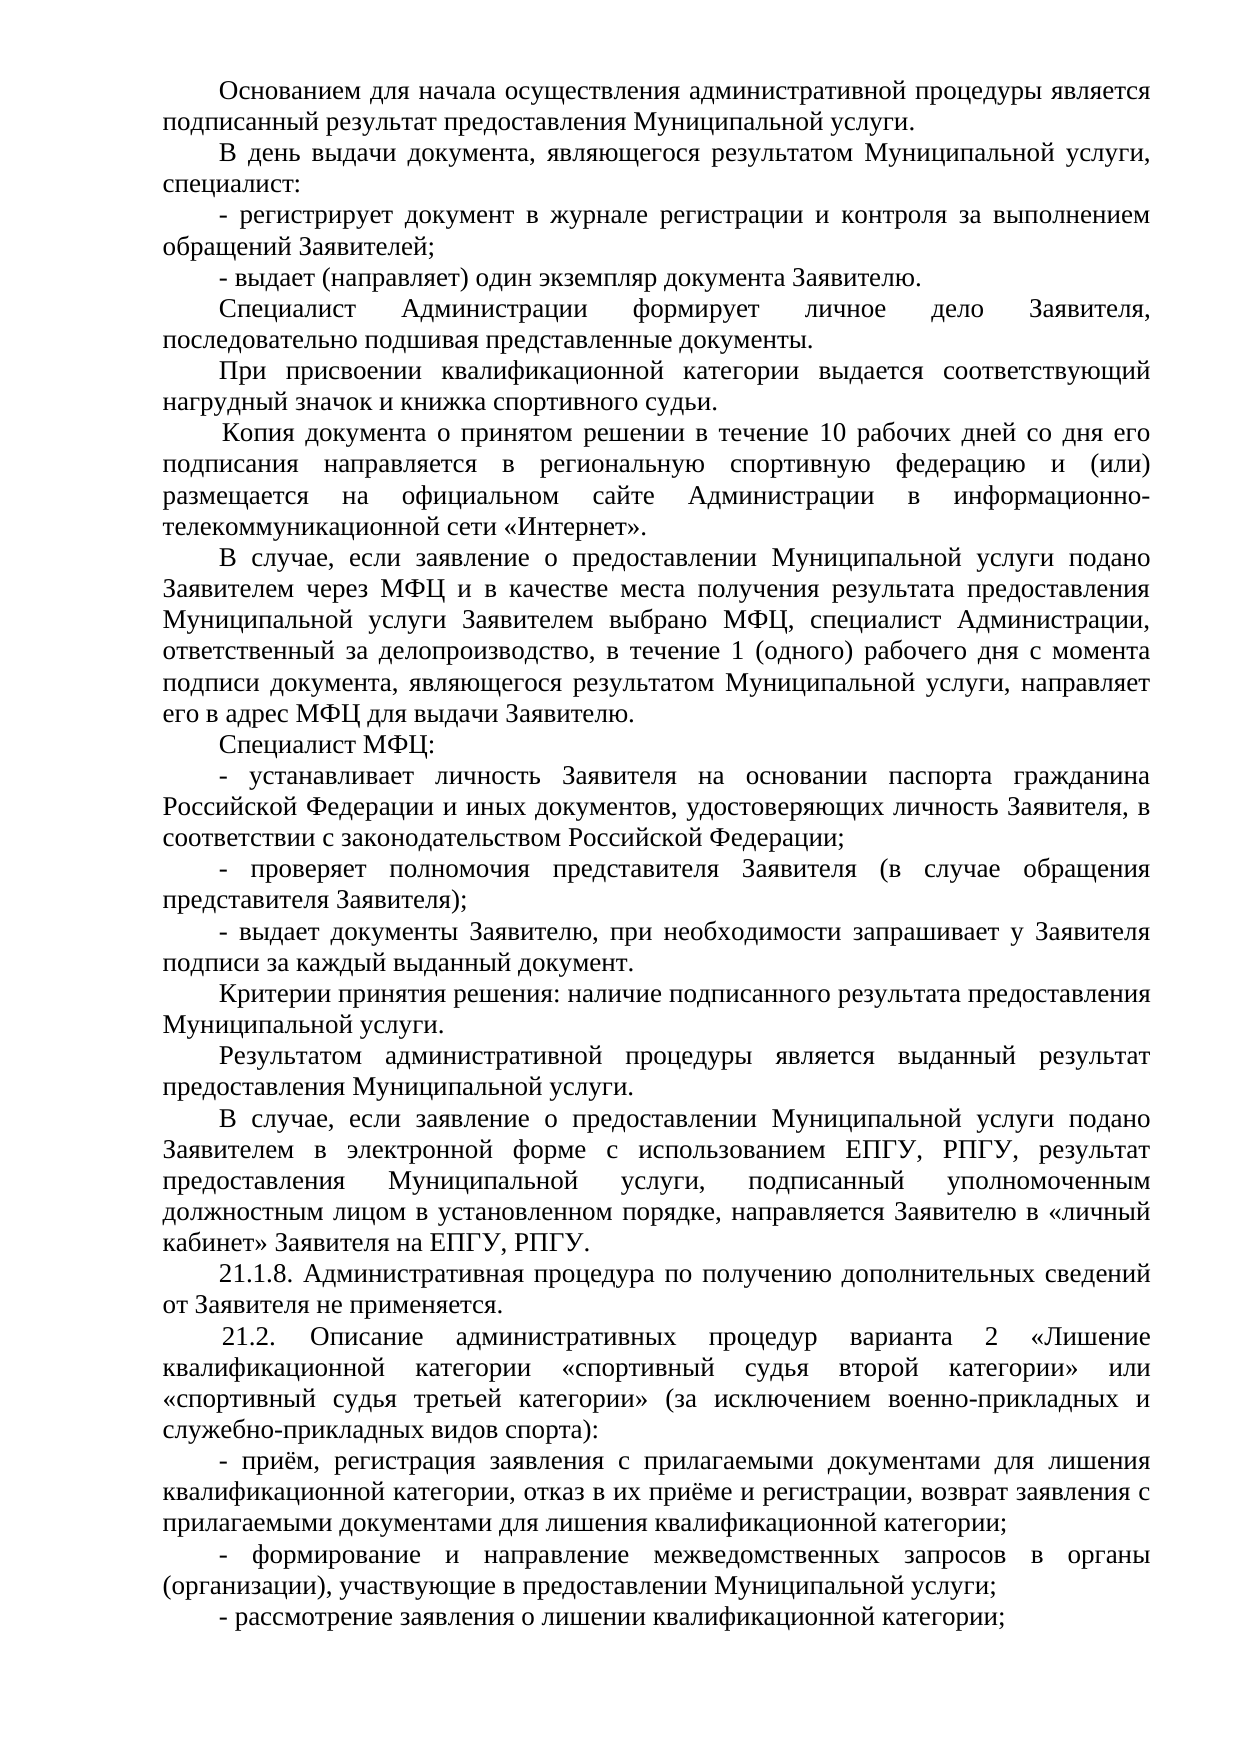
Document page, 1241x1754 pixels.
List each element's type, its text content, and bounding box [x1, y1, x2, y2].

text Основанием для начала осуществления административной процедуры является подписанный результат предоставления Муниципальной услуги. [162, 74, 1152, 136]
text - выдает документы Заявителю, при необходимости запрашивает у Заявителя подписи за каждый выданный документ. [162, 915, 1152, 977]
text Результатом административной процедуры является выданный результат предоставления Муниципальной услуги. [162, 1039, 1152, 1102]
text Специалист МФЦ: [162, 728, 1152, 759]
text - регистрирует документ в журнале регистрации и контроля за выполнением обращений Заявителей; [162, 198, 1152, 261]
text В случае, если заявление о предоставлении Муниципальной услуги подано Заявителем в электронной форме с использованием ЕПГУ, РПГУ, результат предоставления Муниципальной услуги, подписанный уполномоченным должностным лицом в установленном порядке, направляется Заявителю в «личный кабинет» Заявителя на ЕПГУ, РПГУ. [162, 1102, 1152, 1257]
text В день выдачи документа, являющегося результатом Муниципальной услуги, специалист: [162, 136, 1152, 198]
text - приём, регистрация заявления с прилагаемыми документами для лишения квалификационной категории, отказ в их приёме и регистрации, возврат заявления с прилагаемыми документами для лишения квалификационной категории; [162, 1444, 1152, 1538]
text 21.2. Описание административных процедур варианта 2 «Лишение квалификационной категории «спортивный судья второй категории» или «спортивный судья третьей категории» (за исключением военно-прикладных и служебно-прикладных видов спорта): [162, 1320, 1152, 1444]
text - устанавливает личность Заявителя на основании паспорта гражданина Российской Федерации и иных документов, удостоверяющих личность Заявителя, в соответствии с законодательством Российской Федерации; [162, 759, 1152, 852]
text Критерии принятия решения: наличие подписанного результата предоставления Муниципальной услуги. [162, 977, 1152, 1039]
text - выдает (направляет) один экземпляр документа Заявителю. [162, 261, 1152, 292]
text - проверяет полномочия представителя Заявителя (в случае обращения представителя Заявителя); [162, 852, 1152, 915]
text Специалист Администрации формирует личное дело Заявителя, последовательно подшивая представленные документы. [162, 292, 1152, 354]
text - рассмотрение заявления о лишении квалификационной категории; [162, 1600, 1152, 1631]
text - формирование и направление межведомственных запросов в органы (организации), участвующие в предоставлении Муниципальной услуги; [162, 1538, 1152, 1600]
text Копия документа о принятом решении в течение 10 рабочих дней со дня его подписания направляется в региональную спортивную федерацию и (или) размещается на официальном сайте Администрации в информационно-телекоммуникационной сети «Интернет». [162, 416, 1152, 541]
text При присвоении квалификационной категории выдается соответствующий нагрудный значок и книжка спортивного судьи. [162, 354, 1152, 416]
text В случае, если заявление о предоставлении Муниципальной услуги подано Заявителем через МФЦ и в качестве места получения результата предоставления Муниципальной услуги Заявителем выбрано МФЦ, специалист Администрации, ответственный за делопроизводство, в течение 1 (одного) рабочего дня с момента подписи документа, являющегося результатом Муниципальной услуги, направляет его в адрес МФЦ для выдачи Заявителю. [162, 541, 1152, 728]
text 21.1.8. Административная процедура по получению дополнительных сведений от Заявителя не применяется. [162, 1257, 1152, 1320]
